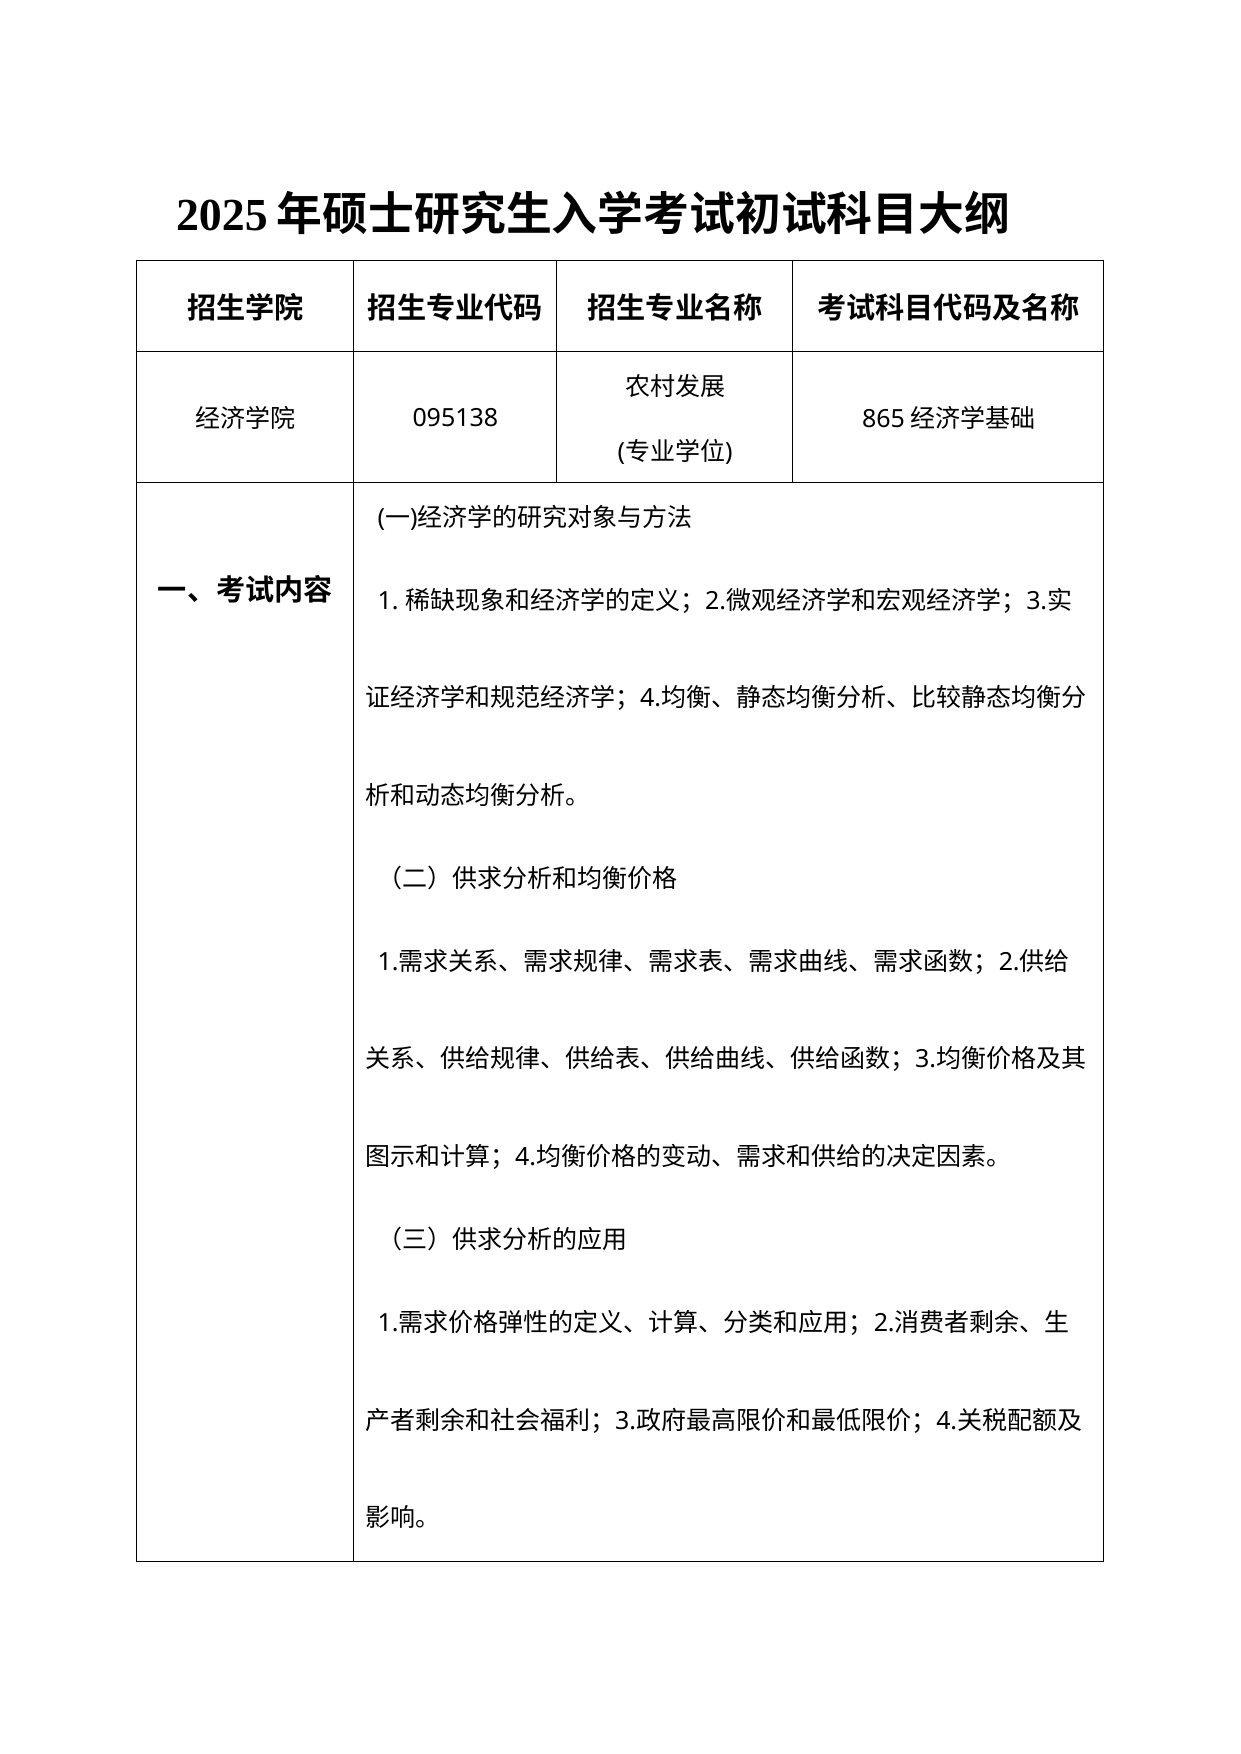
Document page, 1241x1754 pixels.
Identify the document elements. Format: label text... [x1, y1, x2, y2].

text 2025年硕士研究生入学考试初试科目大纲 [133, 162, 1053, 259]
table_cell 农村发展 (专业学位) [557, 352, 792, 482]
table_cell 865经济学基础 [793, 352, 1103, 482]
table_cell 一、考试内容 [137, 483, 353, 1561]
table_header 考试科目代码及名称 [793, 261, 1103, 351]
table_header 招生学院 [137, 261, 353, 351]
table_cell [354, 483, 1103, 1561]
table_header 招生专业代码 [354, 261, 556, 351]
table_header 招生专业名称 [557, 261, 792, 351]
table_cell 经济学院 [137, 352, 353, 482]
table_cell 095138 [354, 352, 556, 482]
